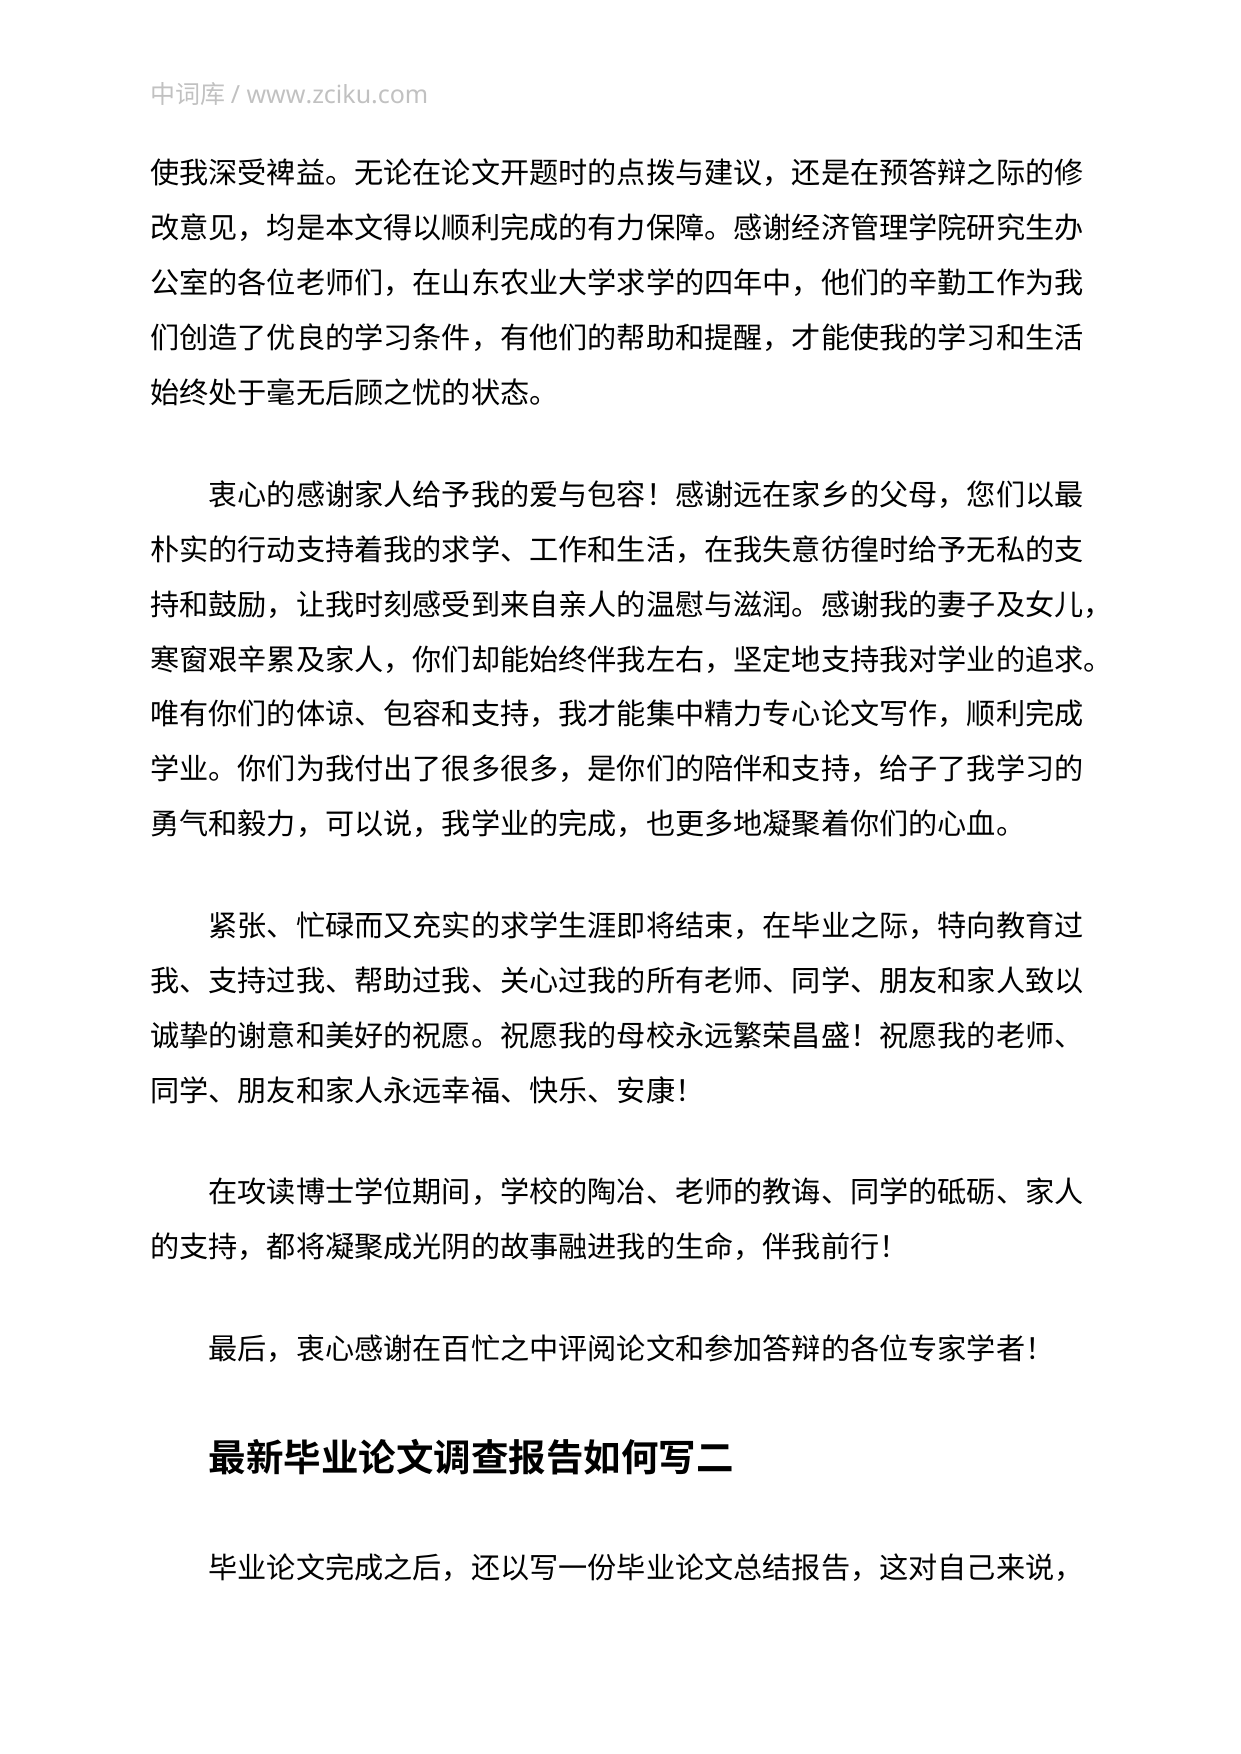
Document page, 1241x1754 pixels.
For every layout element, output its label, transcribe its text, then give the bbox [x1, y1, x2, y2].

text 紧张、忙碌而又充实的求学生涯即将结束，在毕业之际，特向教育过我、支持过我、帮助过我、关心过我的所有老师、同学、朋友和家人致以诚挚的谢意和美好的祝愿。祝愿我的母校永远繁荣昌盛！祝愿我的老师、同学、朋友和家人永远幸福、快乐、安康！ [150, 902, 1090, 1109]
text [150, 150, 1090, 412]
text 衷心的感谢家人给予我的爱与包容！感谢远在家乡的父母，您们以最朴实的行动支持着我的求学、工作和生活，在我失意彷徨时给予无私的支持和鼓励，让我时刻感受到来自亲人的温慰与滋润。感谢我的妻子及女儿，寒窗艰辛累及家人，你们却能始终伴我左右，坚定地支持我对学业的追求。唯有你们的体谅、包容和支持，我才能集中精力专心论文写作，顺利完成学业。你们为我付出了很多很多，是你们的陪伴和支持，给子了我学习的勇气和毅力，可以说，我学业的完成，也更多地凝聚着你们的心血。 [150, 471, 1090, 843]
text 最新毕业论文调查报告如何写二 [150, 1427, 1090, 1482]
text 最后，衷心感谢在百忙之中评阅论文和参加答辩的各位专家学者！ [150, 1326, 1090, 1368]
text 在攻读博士学位期间，学校的陶冶、老师的教诲、同学的砥砺、家人的支持，都将凝聚成光阴的故事融进我的生命，伴我前行！ [150, 1169, 1090, 1266]
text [150, 1545, 1090, 1587]
